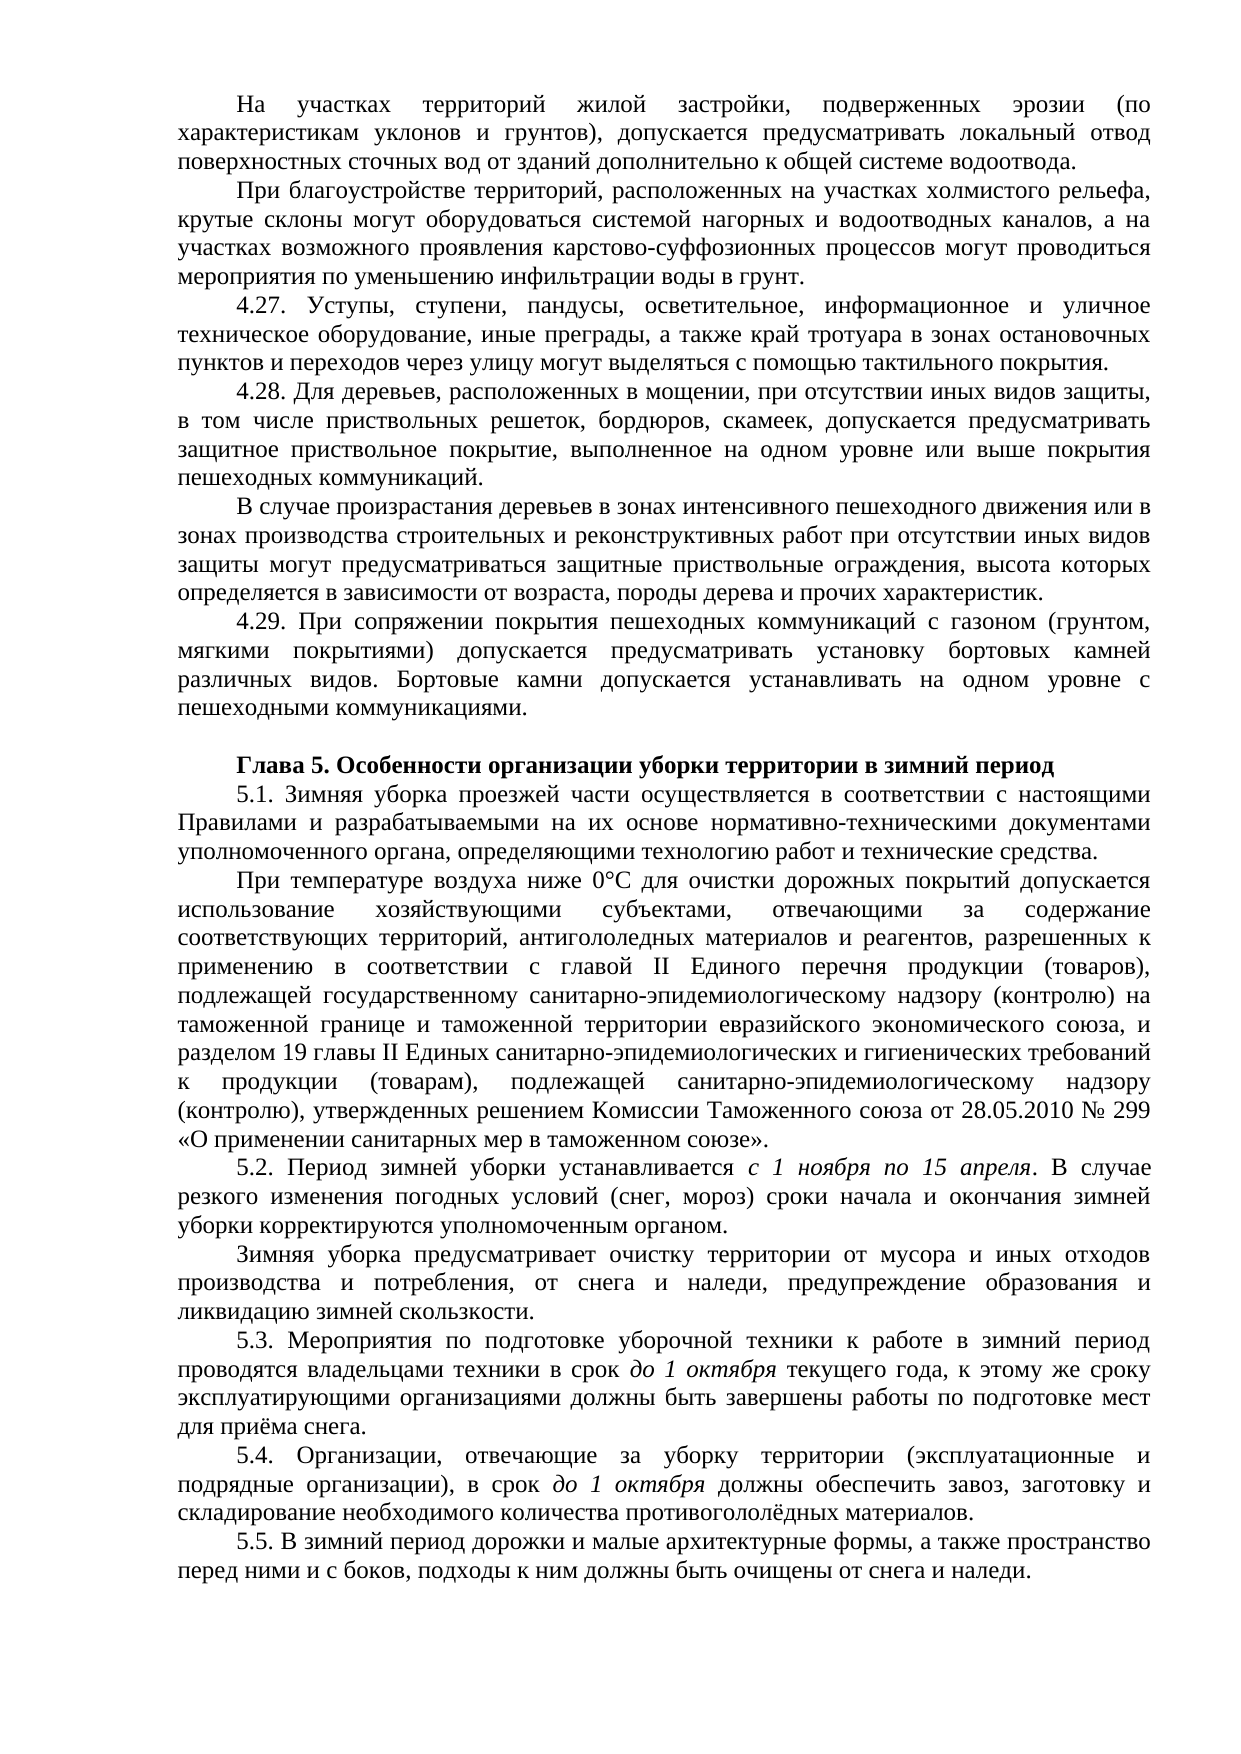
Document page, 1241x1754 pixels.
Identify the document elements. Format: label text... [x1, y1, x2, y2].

text 4.28. Для деревьев, расположенных в мощении, при отсутствии иных видов защиты, в том числе приствольных решеток, бордюров, скамеек, допускается предусматривать защитное приствольное покрытие, выполненное на одном уровне или выше покрытия пешеходных коммуникаций. [177, 376, 1152, 491]
text 5.2. Период зимней уборки устанавливается с 1 ноября по 15 апреля. В случае резкого изменения погодных условий (снег, мороз) сроки начала и окончания зимней уборки корректируются уполномоченным органом. [177, 1152, 1152, 1239]
text При благоустройстве территорий, расположенных на участках холмистого рельефа, крутые склоны могут оборудоваться системой нагорных и водоотводных каналов, а на участках возможного проявления карстово-суффозионных процессов могут проводиться мероприятия по уменьшению инфильтрации воды в грунт. [177, 175, 1152, 290]
text Глава 5. Особенности организации уборки территории в зимний период [177, 750, 1152, 779]
text Зимняя уборка предусматривает очистку территории от мусора и иных отходов производства и потребления, от снега и наледи, предупреждение образования и ликвидацию зимней скользкости. [177, 1239, 1152, 1325]
text 5.1. Зимняя уборка проезжей части осуществляется в соответствии с настоящими Правилами и разрабатываемыми на их основе нормативно-техническими документами уполномоченного органа, определяющими технологию работ и технические средства. [177, 779, 1152, 865]
text 5.4. Организации, отвечающие за уборку территории (эксплуатационные и подрядные организации), в срок до 1 октября должны обеспечить завоз, заготовку и складирование необходимого количества противогололёдных материалов. [177, 1440, 1152, 1526]
text В случае произрастания деревьев в зонах интенсивного пешеходного движения или в зонах производства строительных и реконструктивных работ при отсутствии иных видов защиты могут предусматриваться защитные приствольные ограждения, высота которых определяется в зависимости от возраста, породы дерева и прочих характеристик. [177, 491, 1152, 606]
text 5.5. В зимний период дорожки и малые архитектурные формы, а также пространство перед ними и с боков, подходы к ним должны быть очищены от снега и наледи. [177, 1526, 1152, 1584]
text 5.3. Мероприятия по подготовке уборочной техники к работе в зимний период проводятся владельцами техники в срок до 1 октября текущего года, к этому же сроку эксплуатирующими организациями должны быть завершены работы по подготовке мест для приёма снега. [177, 1325, 1152, 1440]
text 4.27. Уступы, ступени, пандусы, осветительное, информационное и уличное техническое оборудование, иные преграды, а также край тротуара в зонах остановочных пунктов и переходов через улицу могут выделяться с помощью тактильного покрытия. [177, 290, 1152, 376]
text 4.29. При сопряжении покрытия пешеходных коммуникаций с газоном (грунтом, мягкими покрытиями) допускается предусматривать установку бортовых камней различных видов. Бортовые камни допускается устанавливать на одном уровне с пешеходными коммуникациями. [177, 606, 1152, 721]
text При температуре воздуха ниже 0°С для очистки дорожных покрытий допускается использование хозяйствующими субъектами, отвечающими за содержание соответствующих территорий, антигололедных материалов и реагентов, разрешенных к применению в соответствии с главой II Единого перечня продукции (товаров), подлежащей государственному санитарно-эпидемиологическому надзору (контролю) на таможенной границе и таможенной территории евразийского экономического союза, и разделом 19 главы II Единых санитарно-эпидемиологических и гигиенических требований к продукции (товарам), подлежащей санитарно-эпидемиологическому надзору (контролю), утвержденных решением Комиссии Таможенного союза от 28.05.2010 № 299 «О применении санитарных мер в таможенном союзе». [177, 865, 1152, 1152]
text На участках территорий жилой застройки, подверженных эрозии (по характеристикам уклонов и грунтов), допускается предусматривать локальный отвод поверхностных сточных вод от зданий дополнительно к общей системе водоотвода. [177, 89, 1152, 175]
